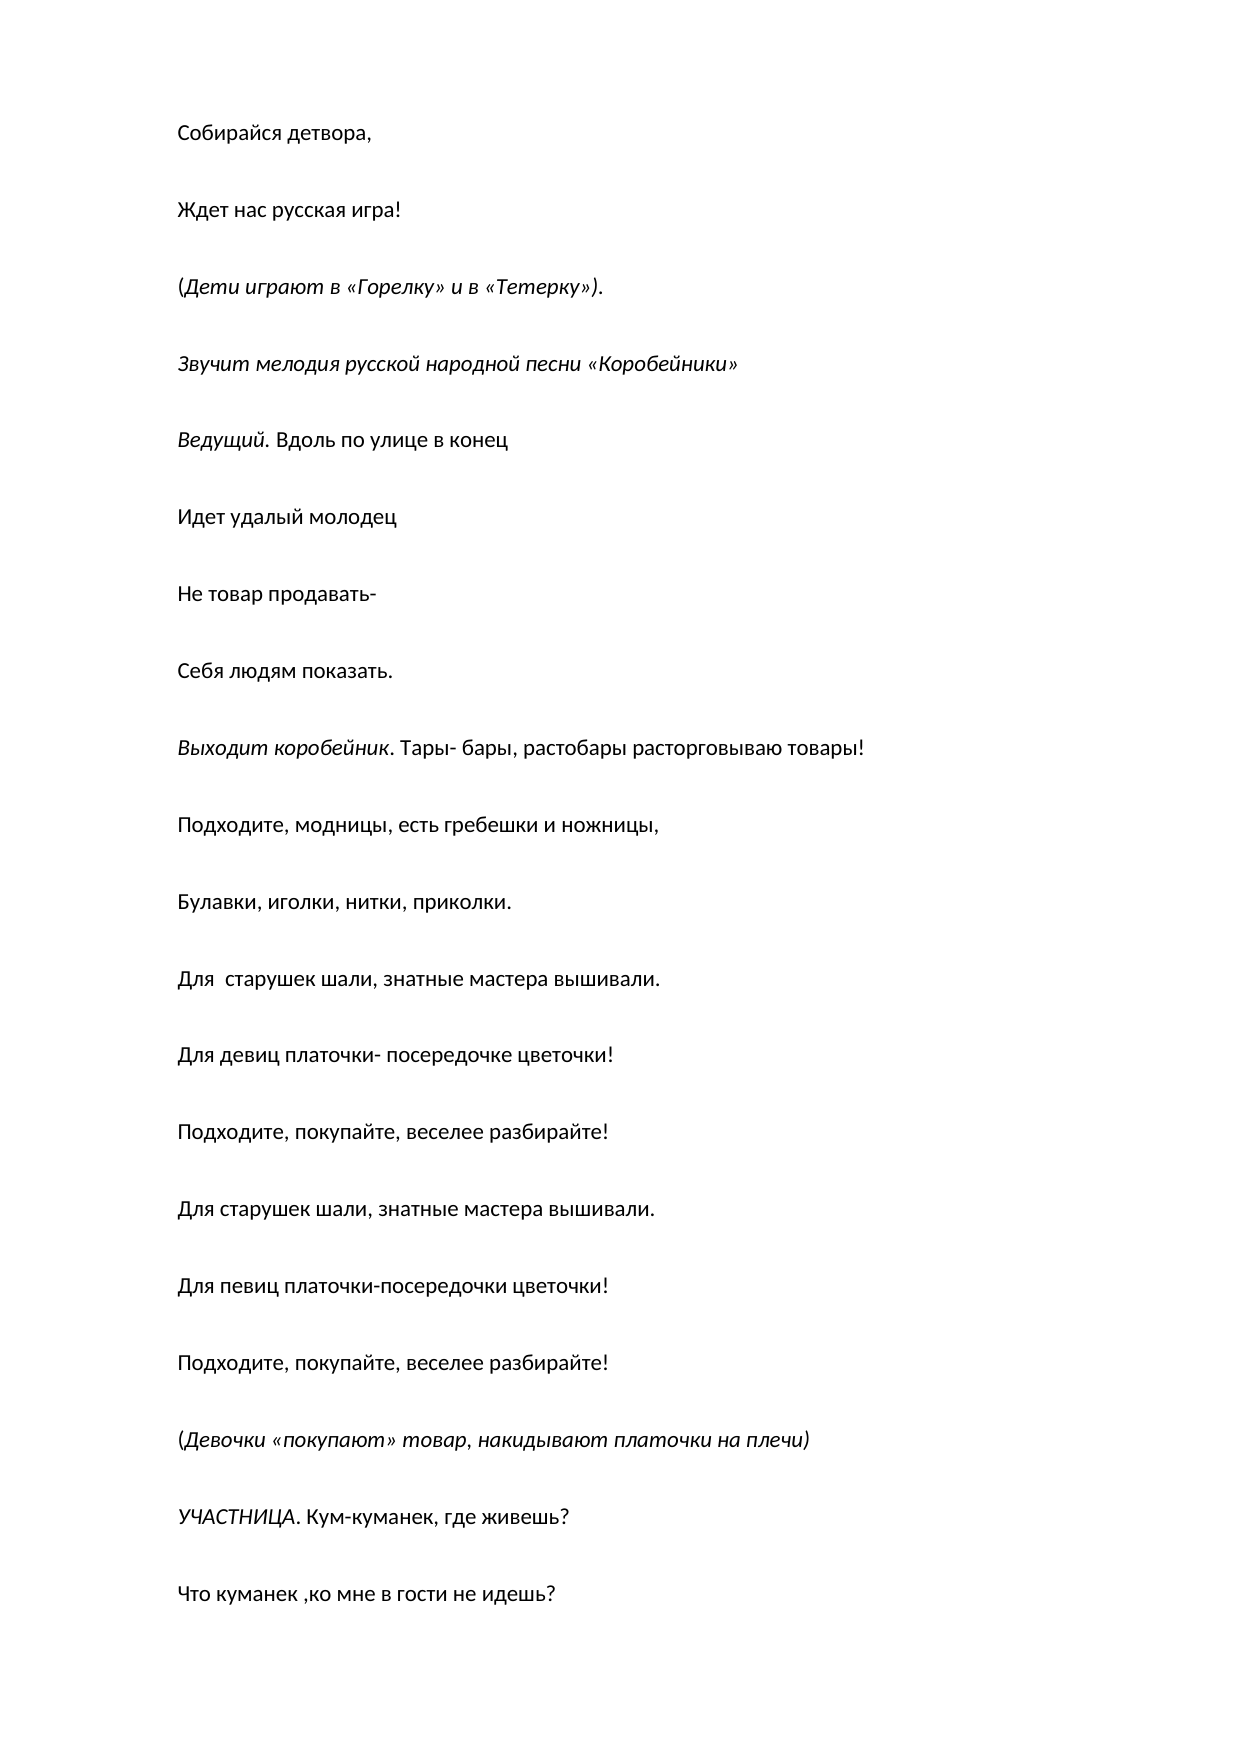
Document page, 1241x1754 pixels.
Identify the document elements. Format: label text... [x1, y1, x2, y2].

text Для старушек шали, знатные мастера вышивали. [177, 1194, 1152, 1222]
text (Девочки «покупают» товар, накидывают платочки на плечи) [177, 1425, 1152, 1453]
text Для девиц платочки- посередочке цветочки! [177, 1041, 1152, 1069]
text Подходите, покупайте, веселее разбирайте! [177, 1348, 1152, 1376]
text Не товар продавать- [177, 579, 1152, 607]
text (Дети играют в «Горелку» и в «Тетерку»). [177, 272, 1152, 300]
text Ведущий. Вдоль по улице в конец [177, 426, 1152, 454]
text УЧАСТНИЦА. Кум-куманек, где живешь? [177, 1502, 1152, 1530]
text Для певиц платочки-посередочки цветочки! [177, 1271, 1152, 1299]
text Собирайся детвора, [177, 118, 1152, 146]
text Подходите, модницы, есть гребешки и ножницы, [177, 810, 1152, 838]
text Идет удалый молодец [177, 502, 1152, 531]
text Выходит коробейник. Тары- бары, растобары расторговываю товары! [177, 733, 1152, 761]
text Звучит мелодия русской народной песни «Коробейники» [177, 349, 1152, 377]
text Что куманек ,ко мне в гости не идешь? [177, 1579, 1152, 1607]
text Подходите, покупайте, веселее разбирайте! [177, 1117, 1152, 1146]
text Себя людям показать. [177, 656, 1152, 684]
text Булавки, иголки, нитки, приколки. [177, 887, 1152, 915]
text Ждет нас русская игра! [177, 195, 1152, 223]
text Для старушек шали, знатные мастера вышивали. [177, 964, 1152, 992]
